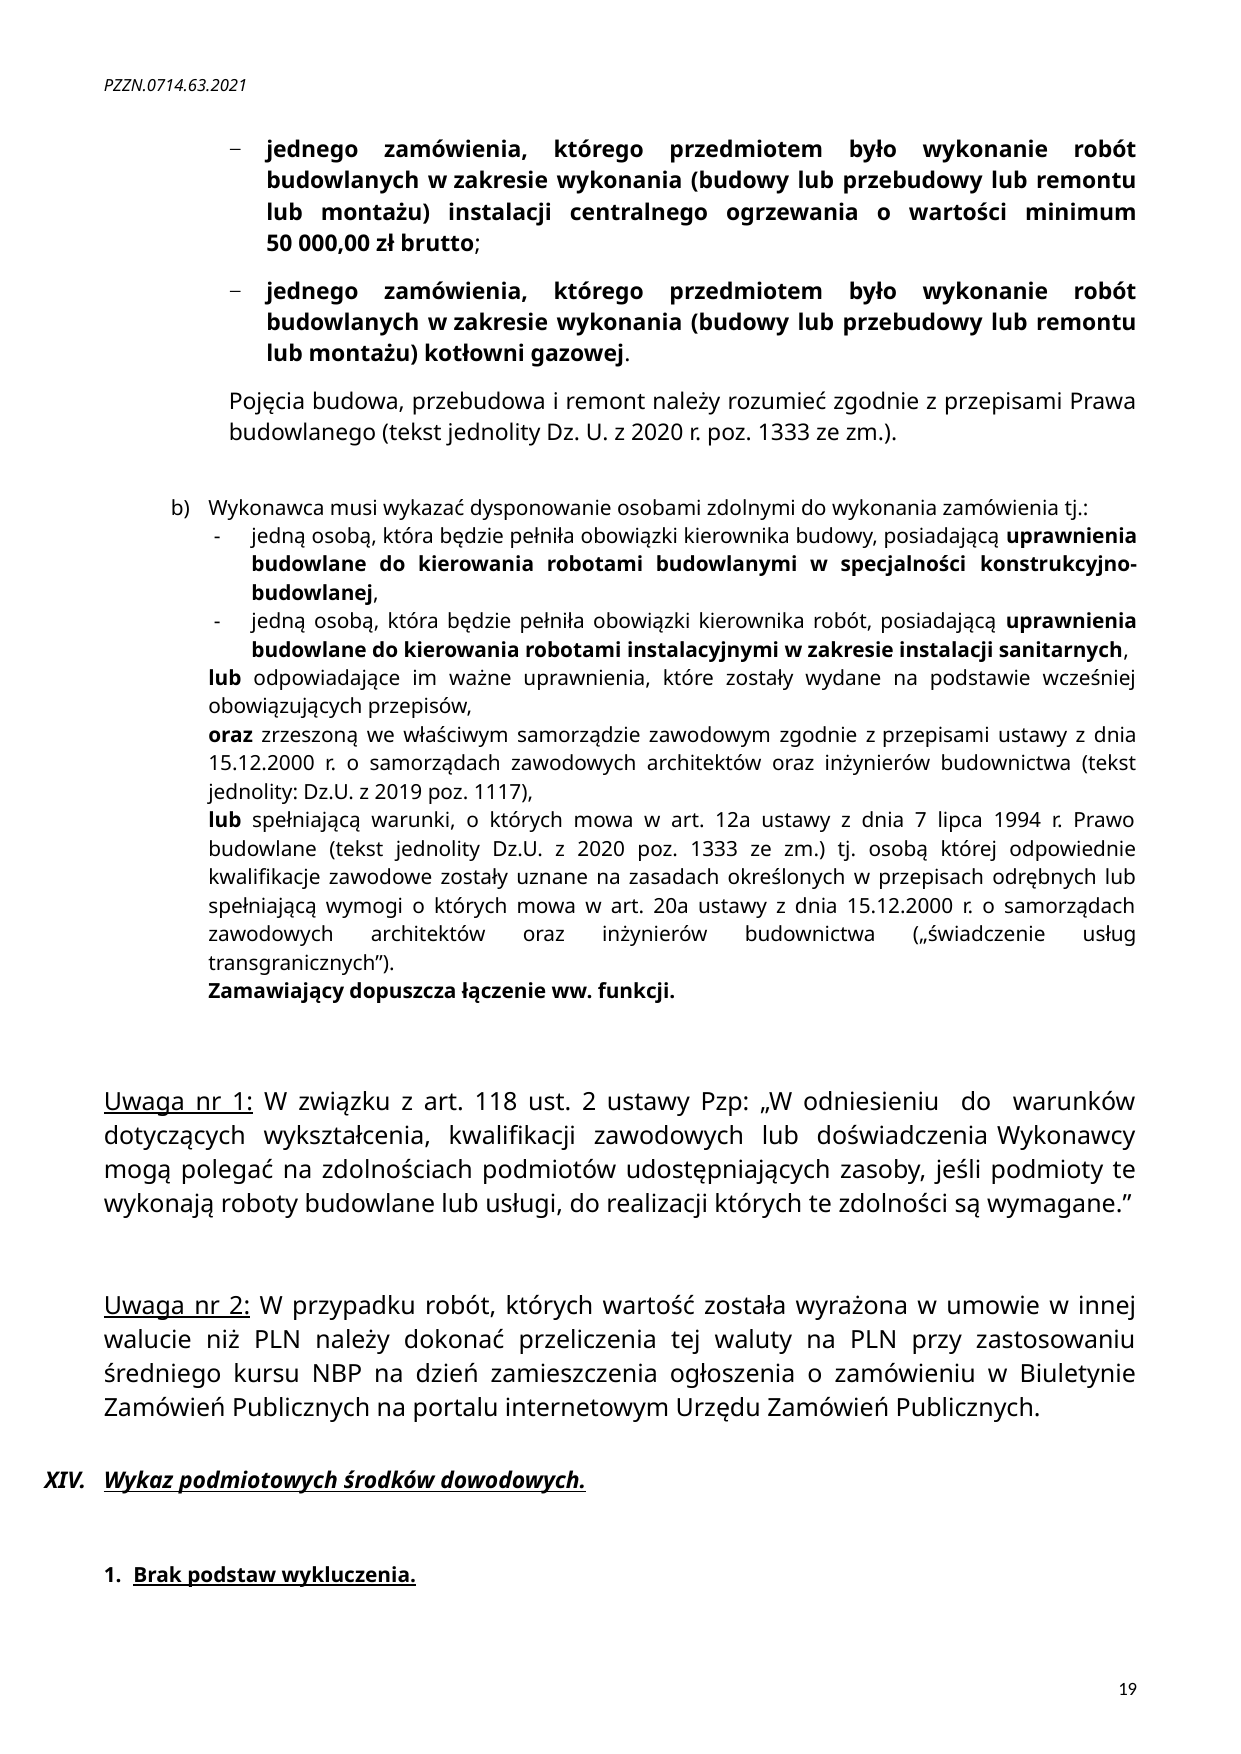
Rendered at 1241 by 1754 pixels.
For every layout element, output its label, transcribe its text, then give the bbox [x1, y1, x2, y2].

subtitle Wykaz podmiotowych środków dowodowych. [44, 1464, 1137, 1496]
list Zamawiający dopuszcza łączenie ww. funkcji. [208, 976, 1137, 1004]
list Brak podstaw wykluczenia. [103, 1560, 1137, 1588]
list jedną osobą, która będzie pełniła obowiązki kierownika budowy, posiadającą uprawnienia budowlane do kierowania robotami budowlanymi w specjalności konstrukcyjno-budowlanej, [214, 521, 1137, 606]
list lub odpowiadające im ważne uprawnienia, które zostały wydane na podstawie wcześniej obowiązujących przepisów, [208, 663, 1137, 720]
list Wykonawca musi wykazać dysponowanie osobami zdolnymi do wykonania zamówienia tj.: [171, 493, 1137, 521]
list jedną osobą, która będzie pełniła obowiązki kierownika robót, posiadającą uprawnienia budowlane do kierowania robotami instalacyjnymi w zakresie instalacji sanitarnych, [214, 606, 1137, 663]
list oraz zrzeszoną we właściwym samorządzie zawodowym zgodnie z przepisami ustawy z dnia 15.12.2000 r. o samorządach zawodowych architektów oraz inżynierów budownictwa (tekst jednolity: Dz.U. z 2019 poz. 1117), [208, 720, 1137, 805]
text Uwaga nr 1: W związku z art. 118 ust. 2 ustawy Pzp: „W odniesieniu do warunków dotyczących wykształcenia, kwalifikacji zawodowych lub doświadczenia Wykonawcy mogą polegać na zdolnościach podmiotów udostępniających zasoby, jeśli podmioty te wykonają roboty budowlane lub usługi, do realizacji których te zdolności są wymagane.” [103, 1084, 1137, 1220]
subtitle jednego zamówienia, którego przedmiotem było wykonanie robót budowlanych w zakresie wykonania (budowy lub przebudowy lub remontu lub montażu) kotłowni gazowej. [228, 274, 1137, 368]
subtitle jednego zamówienia, którego przedmiotem było wykonanie robót budowlanych w zakresie wykonania (budowy lub przebudowy lub remontu lub montażu) instalacji centralnego ogrzewania o wartości minimum 50 000,00 zł brutto; [228, 133, 1137, 258]
list lub spełniającą warunki, o których mowa w art. 12a ustawy z dnia 7 lipca 1994 r. Prawo budowlane (tekst jednolity Dz.U. z 2020 poz. 1333 ze zm.) tj. osobą której odpowiednie kwalifikacje zawodowe zostały uznane na zasadach określonych w przepisach odrębnych lub spełniającą wymogi o których mowa w art. 20a ustawy z dnia 15.12.2000 r. o samorządach zawodowych architektów oraz inżynierów budownictwa („świadczenie usług transgranicznych”). [208, 805, 1137, 976]
text Uwaga nr 2: W przypadku robót, których wartość została wyrażona w umowie w innej walucie niż PLN należy dokonać przeliczenia tej waluty na PLN przy zastosowaniu średniego kursu NBP na dzień zamieszczenia ogłoszenia o zamówieniu w Biuletynie Zamówień Publicznych na portalu internetowym Urzędu Zamówień Publicznych. [103, 1287, 1137, 1423]
subtitle Pojęcia budowa, przebudowa i remont należy rozumieć zgodnie z przepisami Prawa budowlanego (tekst jednolity Dz. U. z 2020 r. poz. 1333 ze zm.). [228, 385, 1137, 447]
